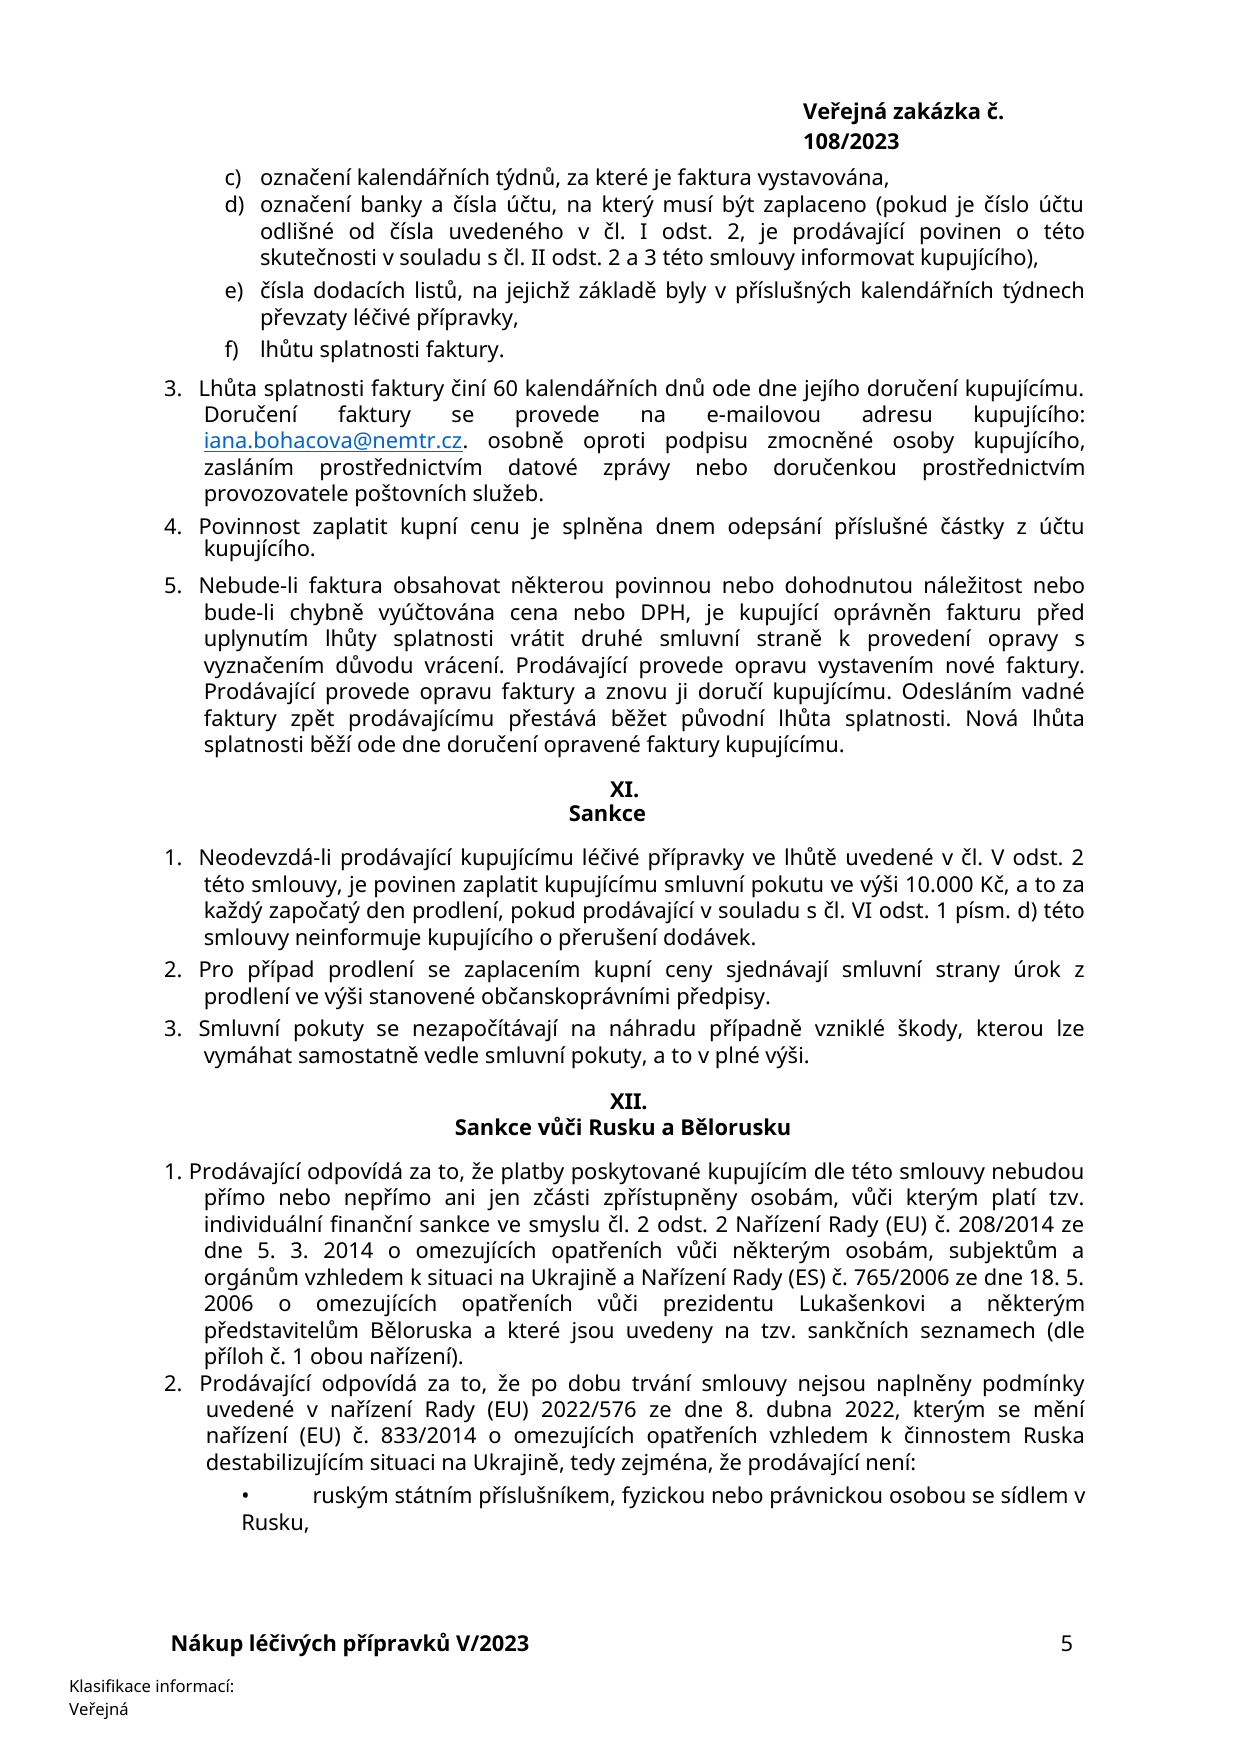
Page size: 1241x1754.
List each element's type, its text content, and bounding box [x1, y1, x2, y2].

list označení banky a čísla účtu, na který musí být zaplaceno (pokud je číslo účtu odlišné od čísla uvedeného v čl. I odst. 2, je prodávající povinen o této skutečnosti v souladu s čl. II odst. 2 a 3 této smlouvy informovat kupujícího), [224, 192, 1086, 271]
list Lhůta splatnosti faktury činí 60 kalendářních dnů ode dne jejího doručení kupujícímu. Doručení faktury se provede na e-mailovou adresu kupujícího: iana.bohacova@nemtr.cz. osobně oproti podpisu zmocněné osoby kupujícího, zasláním prostřednictvím datové zprávy nebo doručenkou prostřednictvím provozovatele poštovních služeb. [164, 375, 1086, 507]
text Sankce [164, 804, 1051, 826]
list Povinnost zaplatit kupní cenu je splněna dnem odepsání příslušné částky z účtu kupujícího. [164, 517, 1086, 561]
list Smluvní pokuty se nezapočítávají na náhradu případně vzniklé škody, kterou lze vymáhat samostatně vedle smluvní pokuty, a to v plné výši. [164, 1015, 1086, 1069]
list Neodevzdá-li prodávající kupujícímu léčivé přípravky ve lhůtě uvedené v čl. V odst. 2 této smlouvy, je povinen zaplatit kupujícímu smluvní pokutu ve výši 10.000 Kč, a to za každý započatý den prodlení, pokud prodávající v souladu s čl. VI odst. 1 písm. d) této smlouvy neinformuje kupujícího o přerušení dodávek. [164, 844, 1086, 950]
list Pro případ prodlení se zaplacením kupní ceny sjednávají smluvní strany úrok z prodlení ve výši stanovené občanskoprávními předpisy. [164, 957, 1086, 1009]
list označení kalendářních týdnů, za které je faktura vystavována, [224, 159, 1086, 192]
list Nebude-li faktura obsahovat některou povinnou nebo dohodnutou náležitost nebo bude-li chybně vyúčtována cena nebo DPH, je kupující oprávněn fakturu před uplynutím lhůty splatnosti vrátit druhé smluvní straně k provedení opravy s vyznačením důvodu vrácení. Prodávající provede opravu vystavením nové faktury. Prodávající provede opravu faktury a znovu ji doručí kupujícímu. Odesláním vadné faktury zpět prodávajícímu přestává běžet původní lhůta splatnosti. Nová lhůta splatnosti běží ode dne doručení opravené faktury kupujícímu. [164, 573, 1086, 758]
text XII. [610, 1092, 1086, 1114]
list ruským státním příslušníkem, fyzickou nebo právnickou osobou se sídlem v Rusku, [241, 1481, 1086, 1536]
list lhůtu splatnosti faktury. [224, 340, 1086, 362]
list čísla dodacích listů, na jejichž základě byly v příslušných kalendářních týdnech převzaty léčivé přípravky, [224, 277, 1086, 330]
text Sankce vůči Rusku a Bělorusku [164, 1118, 1082, 1140]
text 1. Prodávající odpovídá za to, že platby poskytované kupujícím dle této smlouvy nebudou přímo nebo nepřímo ani jen zčásti zpřístupněny osobám, vůči kterým platí tzv. individuální finanční sankce ve smyslu čl. 2 odst. 2 Nařízení Rady (EU) č. 208/2014 ze dne 5. 3. 2014 o omezujících opatřeních vůči některým osobám, subjektům a orgánům vzhledem k situaci na Ukrajině a Nařízení Rady (ES) č. 765/2006 ze dne 18. 5. 2006 o omezujících opatřeních vůči prezidentu Lukašenkovi a některým představitelům Běloruska a které jsou uvedeny na tzv. sankčních seznamech (dle příloh č. 1 obou nařízení). [164, 1158, 1086, 1370]
list Prodávající odpovídá za to, že po dobu trvání smlouvy nejsou naplněny podmínky uvedené v nařízení Rady (EU) 2022/576 ze dne 8. dubna 2022, kterým se mění nařízení (EU) č. 833/2014 o omezujících opatřeních vzhledem k činnostem Ruska destabilizujícím situaci na Ukrajině, tedy zejména, že prodávající není: [164, 1370, 1086, 1476]
text XI. [610, 780, 1086, 802]
